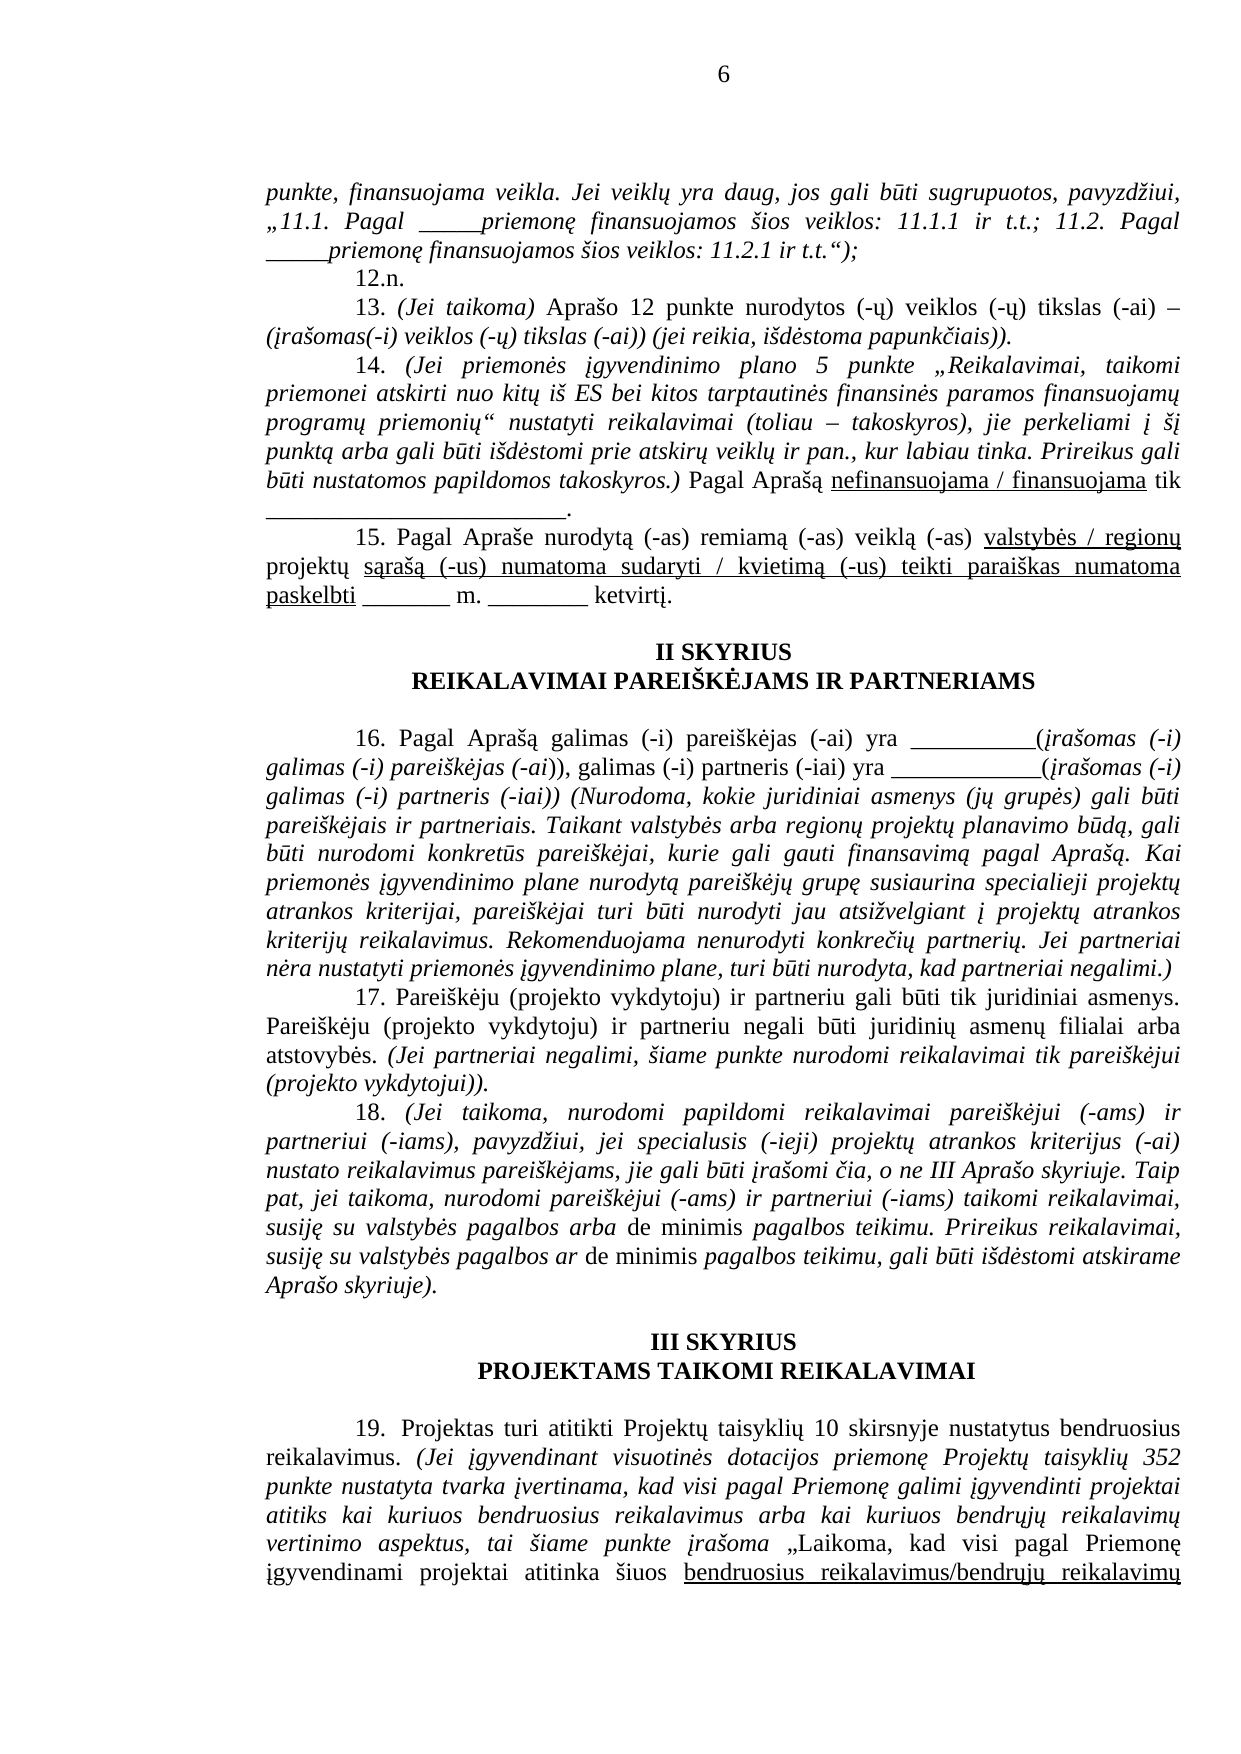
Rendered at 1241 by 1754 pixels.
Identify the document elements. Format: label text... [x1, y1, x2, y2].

text 13. (Jei taikoma) Aprašo 12 punkte nurodytos (-ų) veiklos (-ų) tikslas (-ai) – (įrašomas(-i) veiklos (-ų) tikslas (-ai)) (jei reikia, išdėstoma papunkčiais)). [266, 292, 1181, 350]
text 14. (Jei priemonės įgyvendinimo plano 5 punkte „Reikalavimai, taikomi priemonei atskirti nuo kitų iš ES bei kitos tarptautinės finansinės paramos finansuojamų programų priemonių“ nustatyti reikalavimai (toliau – takoskyros), jie perkeliami į šį punktą arba gali būti išdėstomi prie atskirų veiklų ir pan., kur labiau tinka. Prireikus gali būti nustatomos papildomos takoskyros.) Pagal Aprašą nefinansuojama / finansuojama tik ________________________. [266, 350, 1181, 522]
subtitle PROJEKTAMS TAIKOMI REIKALAVIMAI [266, 1356, 1181, 1385]
subtitle III SKYRIUS [266, 1327, 1181, 1356]
text 17. Pareiškėju (projekto vykdytoju) ir partneriu gali būti tik juridiniai asmenys. Pareiškėju (projekto vykdytoju) ir partneriu negali būti juridinių asmenų filialai arba atstovybės. (Jei partneriai negalimi, šiame punkte nurodomi reikalavimai tik pareiškėjui (projekto vykdytojui)). [266, 982, 1181, 1097]
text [266, 177, 1181, 263]
subtitle REIKALAVIMAI PAREIŠKĖJAMS IR PARTNERIAMS [266, 666, 1181, 695]
text 15. Pagal Apraše nurodytą (-as) remiamą (-as) veiklą (-as) valstybės / regionų projektų sąrašą (-us) numatoma sudaryti / kvietimą (-us) teikti paraiškas numatoma paskelbti _______ m. ________ ketvirtį. [266, 522, 1181, 608]
text 16. Pagal Aprašą galimas (-i) pareiškėjas (-ai) yra __________(įrašomas (-i) galimas (-i) pareiškėjas (-ai)), galimas (-i) partneris (-iai) yra ____________(įrašomas (-i) galimas (-i) partneris (-iai)) (Nurodoma, kokie juridiniai asmenys (jų grupės) gali būti pareiškėjais ir partneriais. Taikant valstybės arba regionų projektų planavimo būdą, gali būti nurodomi konkretūs pareiškėjai, kurie gali gauti finansavimą pagal Aprašą. Kai priemonės įgyvendinimo plane nurodytą pareiškėjų grupę susiaurina specialieji projektų atrankos kriterijai, pareiškėjai turi būti nurodyti jau atsižvelgiant į projektų atrankos kriterijų reikalavimus. Rekomenduojama nenurodyti konkrečių partnerių. Jei partneriai nėra nustatyti priemonės įgyvendinimo plane, turi būti nurodyta, kad partneriai negalimi.) [266, 723, 1181, 982]
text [266, 1413, 1181, 1586]
text 12.n. [266, 263, 1181, 292]
text 18. (Jei taikoma, nurodomi papildomi reikalavimai pareiškėjui (-ams) ir partneriui (-iams), pavyzdžiui, jei specialusis (-ieji) projektų atrankos kriterijus (-ai) nustato reikalavimus pareiškėjams, jie gali būti įrašomi čia, o ne III Aprašo skyriuje. Taip pat, jei taikoma, nurodomi pareiškėjui (-ams) ir partneriui (-iams) taikomi reikalavimai, susiję su valstybės pagalbos arba de minimis pagalbos teikimu. Prireikus reikalavimai, susiję su valstybės pagalbos ar de minimis pagalbos teikimu, gali būti išdėstomi atskirame Aprašo skyriuje). [266, 1097, 1181, 1298]
subtitle II SKYRIUS [266, 637, 1181, 666]
